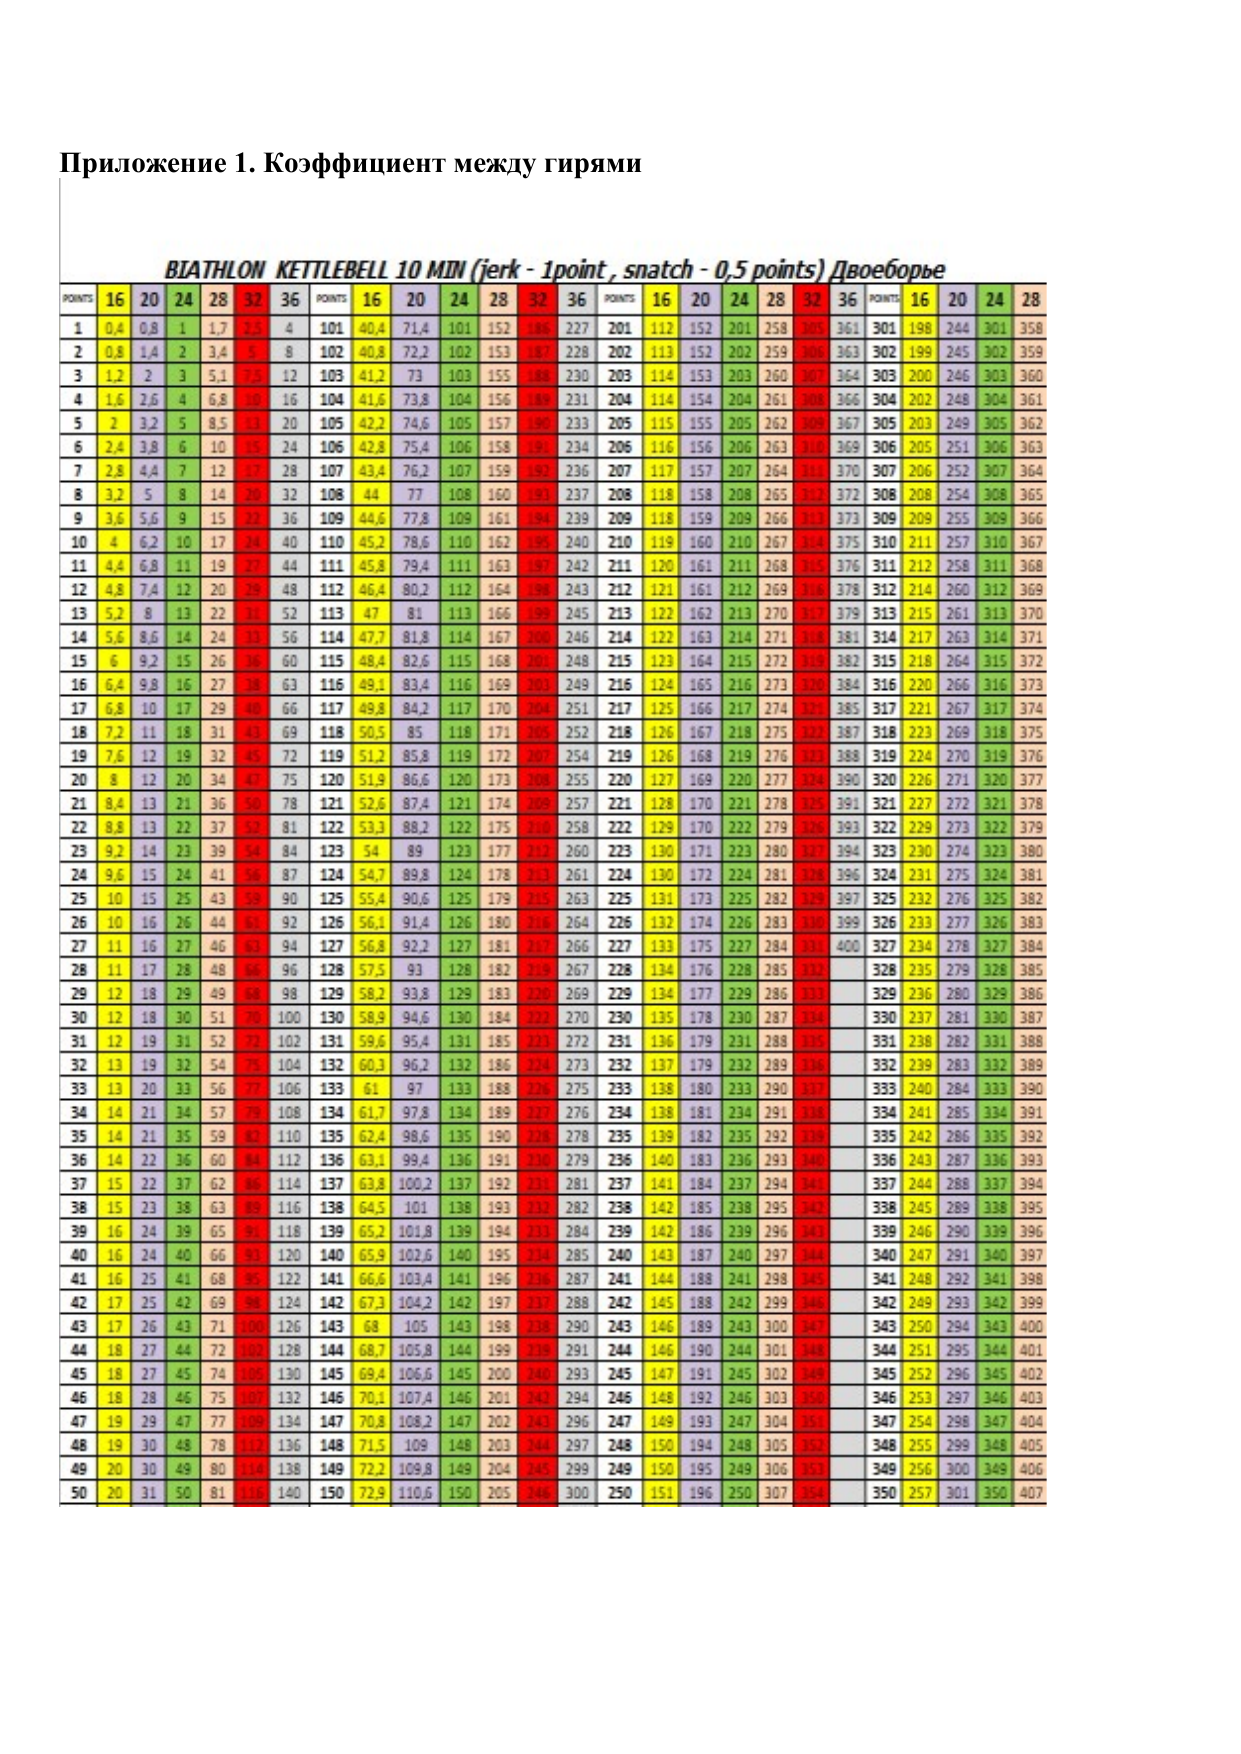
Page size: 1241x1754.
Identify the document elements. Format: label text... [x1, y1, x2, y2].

text Приложение 1. Коэффициент между гирями [59, 145, 1154, 178]
picture [59, 178, 1047, 1507]
